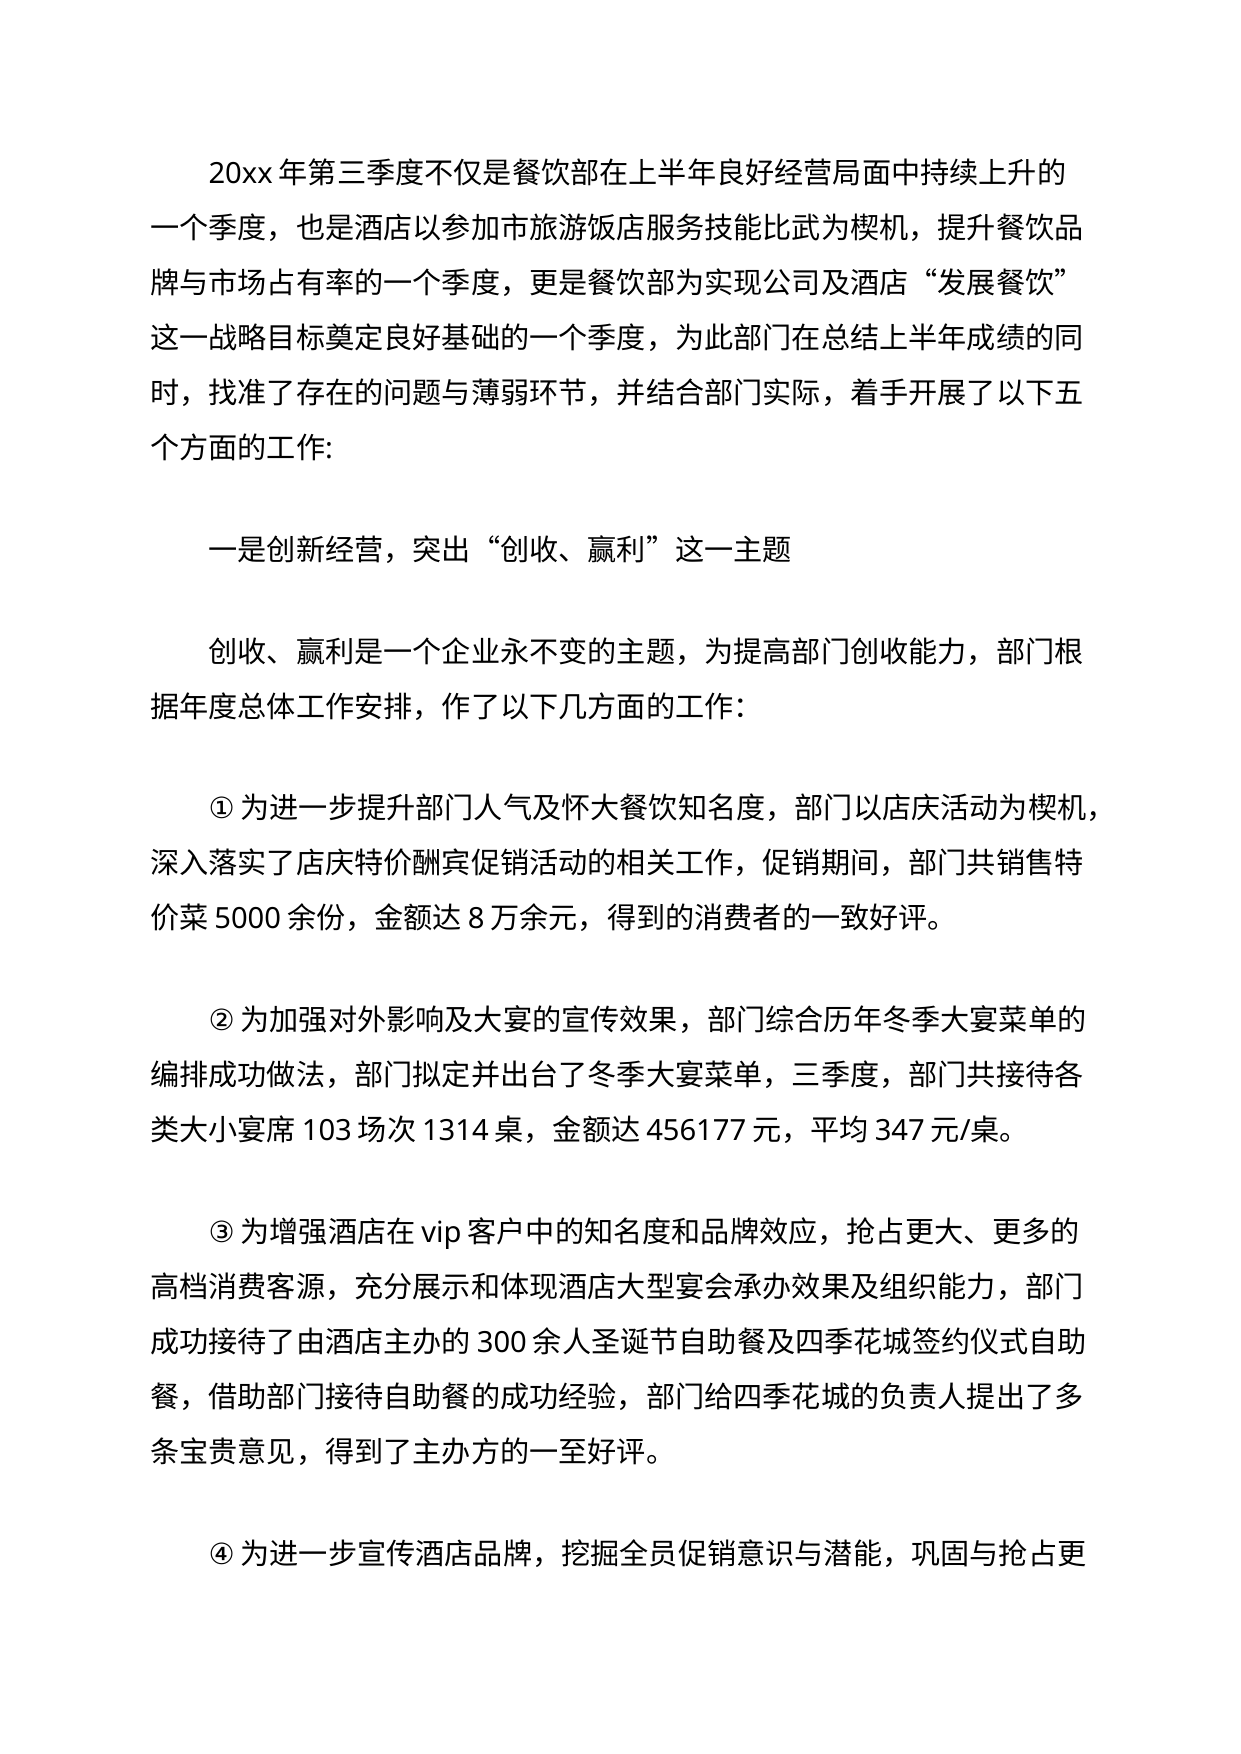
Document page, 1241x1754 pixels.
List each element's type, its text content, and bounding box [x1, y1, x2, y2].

text ②为加强对外影响及大宴的宣传效果，部门综合历年冬季大宴菜单的编排成功做法，部门拟定并出台了冬季大宴菜单，三季度，部门共接待各类大小宴席103场次1314桌，金额达456177元，平均347元/桌。 [150, 997, 1090, 1149]
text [150, 1530, 1090, 1573]
text ①为进一步提升部门人气及怀大餐饮知名度，部门以店庆活动为楔机，深入落实了店庆特价酬宾促销活动的相关工作，促销期间，部门共销售特价菜5000余份，金额达8万余元，得到的消费者的一致好评。 [150, 785, 1090, 937]
text ③为增强酒店在vip客户中的知名度和品牌效应，抢占更大、更多的高档消费客源，充分展示和体现酒店大型宴会承办效果及组织能力，部门成功接待了由酒店主办的300余人圣诞节自助餐及四季花城签约仪式自助餐，借助部门接待自助餐的成功经验，部门给四季花城的负责人提出了多条宝贵意见，得到了主办方的一至好评。 [150, 1209, 1090, 1471]
text 创收、赢利是一个企业永不变的主题，为提高部门创收能力，部门根据年度总体工作安排，作了以下几方面的工作： [150, 628, 1090, 726]
text 20xx年第三季度不仅是餐饮部在上半年良好经营局面中持续上升的一个季度，也是酒店以参加市旅游饭店服务技能比武为楔机，提升餐饮品牌与市场占有率的一个季度，更是餐饮部为实现公司及酒店“发展餐饮”这一战略目标奠定良好基础的一个季度，为此部门在总结上半年成绩的同时，找准了存在的问题与薄弱环节，并结合部门实际，着手开展了以下五个方面的工作: [150, 150, 1090, 467]
text 一是创新经营，突出“创收、赢利”这一主题 [150, 527, 1090, 569]
